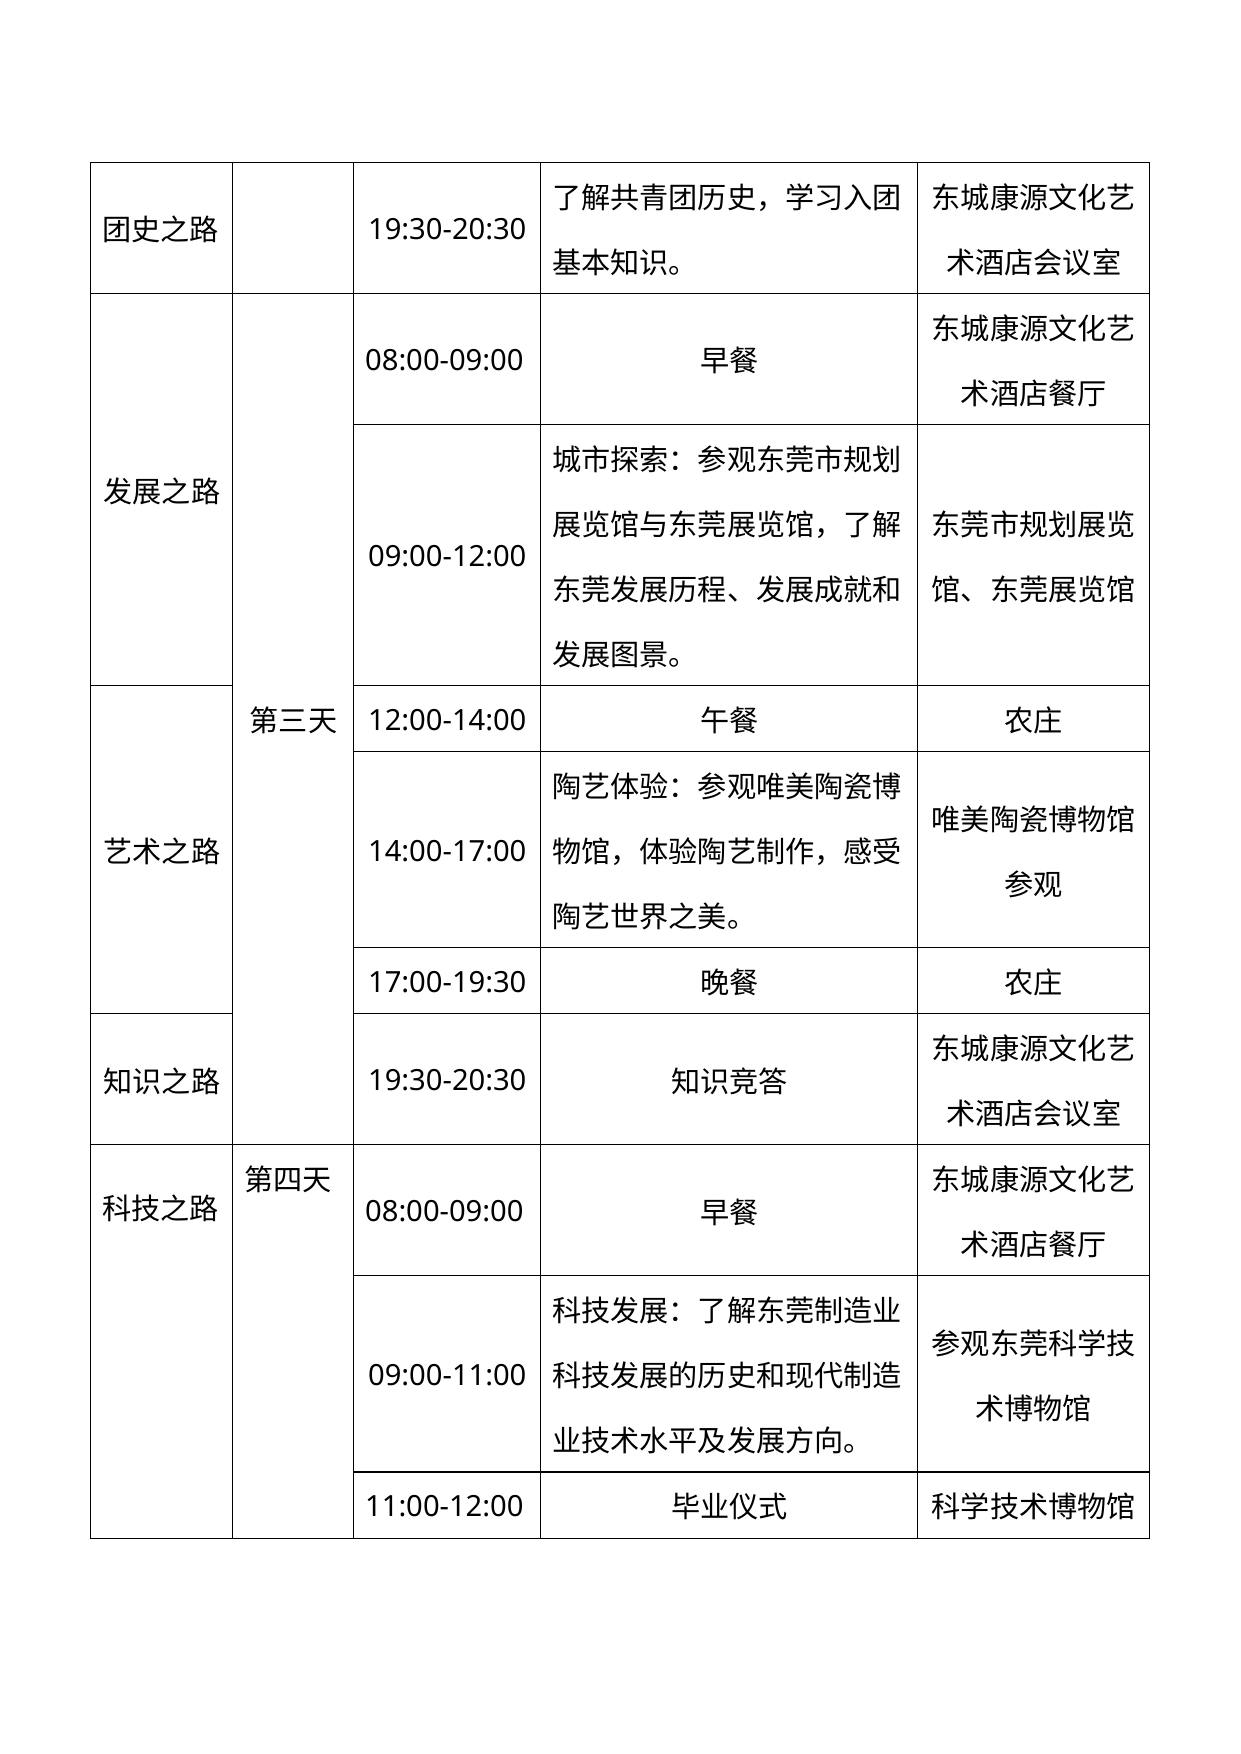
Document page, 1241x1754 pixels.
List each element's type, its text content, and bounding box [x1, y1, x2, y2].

table_cell 08:00-09:00 [354, 1145, 540, 1275]
table_cell 早餐 [541, 1145, 917, 1275]
table_cell 17:00-19:30 [354, 948, 540, 1013]
table_cell 东城康源文化艺术酒店餐厅 [918, 294, 1149, 424]
table_cell 午餐 [541, 686, 917, 751]
table_cell 发展之路 [91, 294, 232, 685]
table_cell 19:30-20:30 [354, 163, 540, 293]
table_cell 城市探索：参观东莞市规划展览馆与东莞展览馆，了解东莞发展历程、发展成就和发展图景。 [541, 425, 917, 685]
table_cell 科技发展：了解东莞制造业科技发展的历史和现代制造业技术水平及发展方向。 [541, 1276, 917, 1471]
table_cell 科学技术博物馆会议室 [918, 1473, 1149, 1537]
table_cell 08:00-09:00 [354, 294, 540, 424]
table_cell 晚餐 [541, 948, 917, 1013]
table_cell 12:00-14:00 [354, 686, 540, 751]
table_cell 东城康源文化艺术酒店会议室 [918, 1014, 1149, 1144]
table_cell 09:00-11:00 [354, 1276, 540, 1471]
table_cell 知识竞答 [541, 1014, 917, 1144]
table_cell 第三天 [233, 294, 353, 1144]
table_cell 科技之路 [91, 1145, 232, 1537]
table_cell 农庄 [918, 686, 1149, 751]
table_cell 东城康源文化艺术酒店餐厅 [918, 1145, 1149, 1275]
table_cell 知识之路 [91, 1014, 232, 1144]
table_cell 团史之路 [91, 163, 232, 293]
table_cell 14:00-17:00 [354, 752, 540, 947]
table_cell 11:00-12:00 [354, 1473, 540, 1537]
table_cell 第四天 [233, 1145, 353, 1537]
table_cell 19:30-20:30 [354, 1014, 540, 1144]
table_cell 早餐 [541, 294, 917, 424]
table_cell 09:00-12:00 [354, 425, 540, 685]
table_cell 唯美陶瓷博物馆参观 [918, 752, 1149, 947]
table_cell 艺术之路 [91, 686, 232, 1013]
table_cell 东莞市规划展览馆、东莞展览馆 [918, 425, 1149, 685]
table_cell 农庄 [918, 948, 1149, 1013]
table_cell 参观东莞科学技术博物馆 [918, 1276, 1149, 1471]
table_cell 陶艺体验：参观唯美陶瓷博物馆，体验陶艺制作，感受陶艺世界之美。 [541, 752, 917, 947]
table_cell 毕业仪式 [541, 1473, 917, 1537]
table_cell 东城康源文化艺术酒店会议室 [918, 163, 1149, 293]
table_cell 了解共青团历史，学习入团基本知识。 [541, 163, 917, 293]
